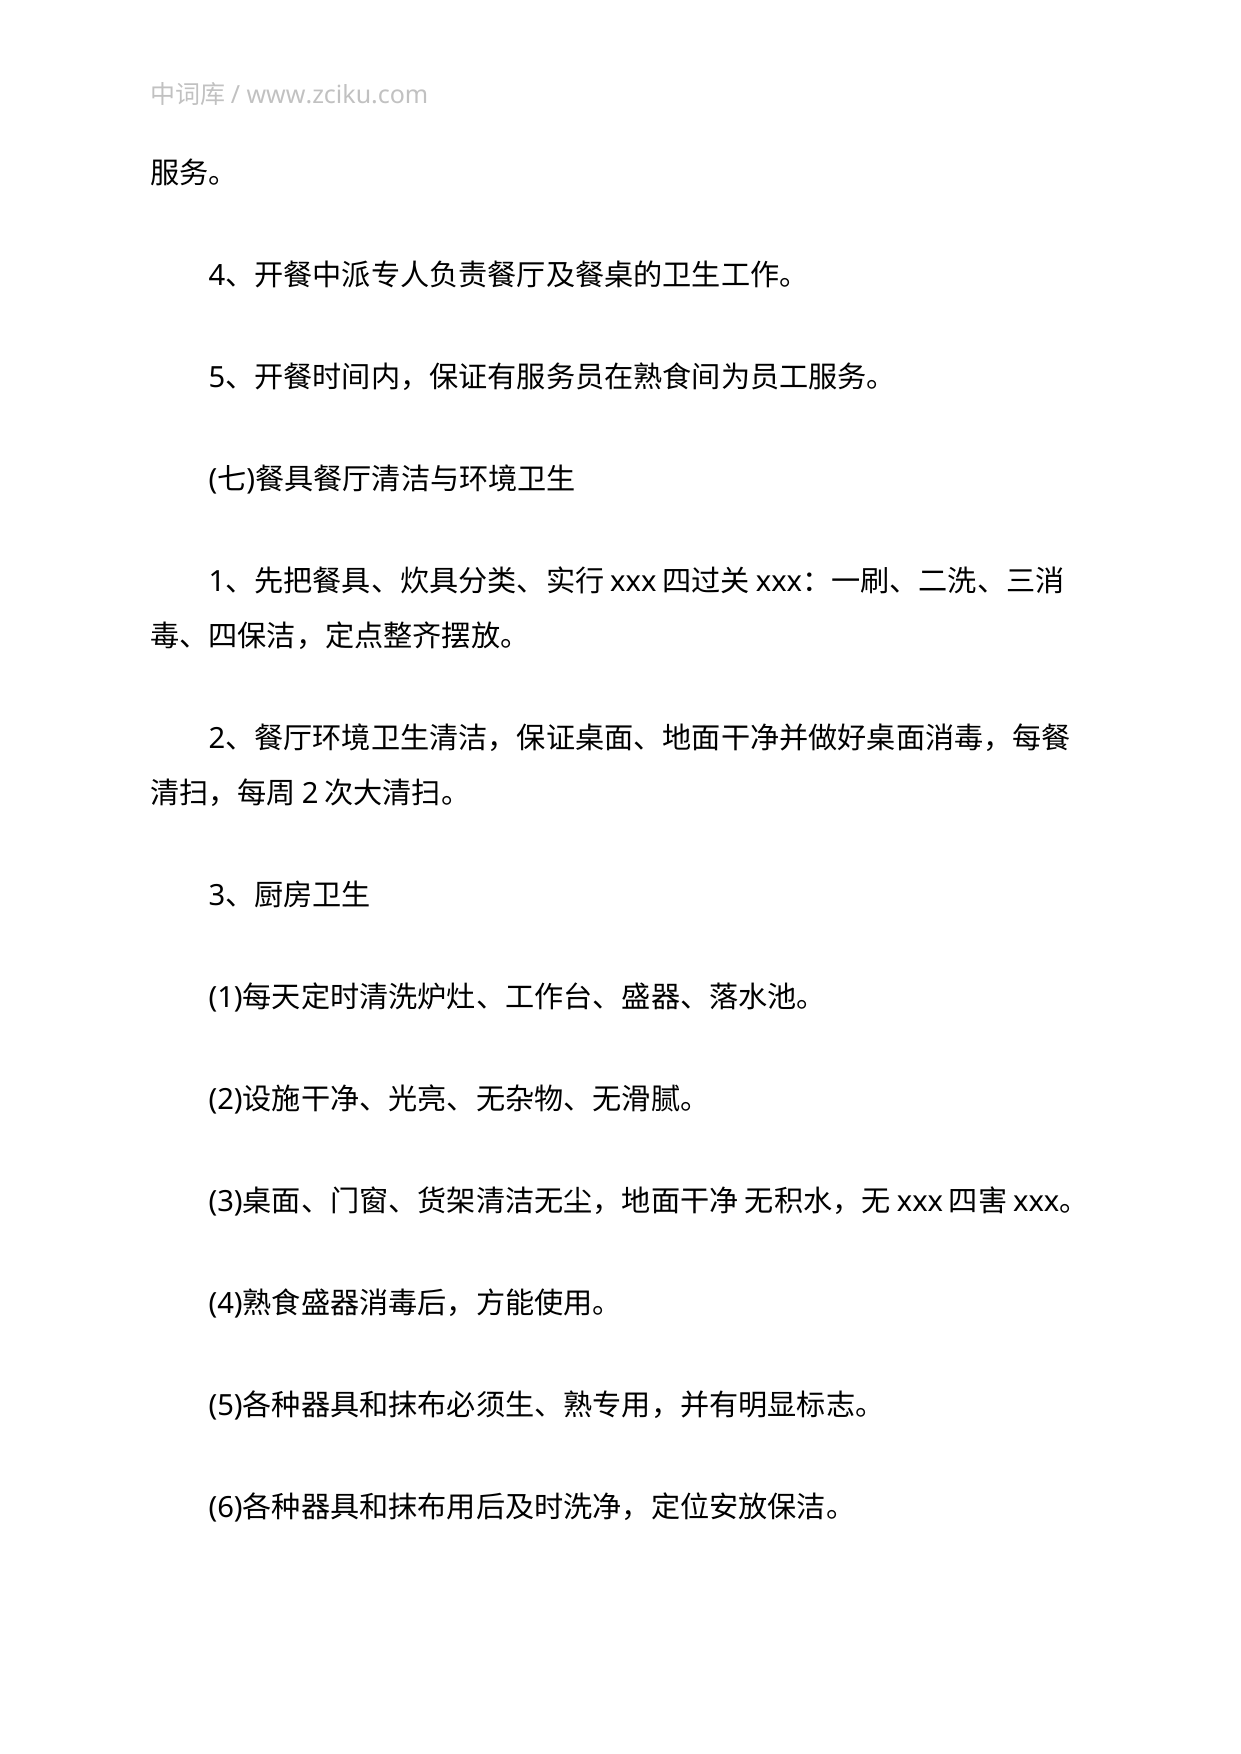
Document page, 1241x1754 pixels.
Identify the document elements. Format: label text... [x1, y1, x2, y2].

text (2)设施干净、光亮、无杂物、无滑腻。 [150, 1075, 1090, 1118]
text (6)各种器具和抹布用后及时洗净，定位安放保洁。 [150, 1483, 1090, 1526]
text (4)熟食盛器消毒后，方能使用。 [150, 1279, 1090, 1322]
text (七)餐具餐厅清洁与环境卫生 [150, 456, 1090, 498]
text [150, 150, 1090, 192]
text 5、开餐时间内，保证有服务员在熟食间为员工服务。 [150, 354, 1090, 396]
text (1)每天定时清洗炉灶、工作台、盛器、落水池。 [150, 973, 1090, 1016]
text (3)桌面、门窗、货架清洁无尘，地面干净 无积水，无xxx四害xxx。 [150, 1177, 1090, 1220]
text 4、开餐中派专人负责餐厅及餐桌的卫生工作。 [150, 252, 1090, 294]
text 3、厨房卫生 [150, 871, 1090, 914]
text 1、先把餐具、炊具分类、实行xxx四过关xxx：一刷、二洗、三消毒、四保洁，定点整齐摆放。 [150, 558, 1090, 655]
text (5)各种器具和抹布必须生、熟专用，并有明显标志。 [150, 1381, 1090, 1424]
text 2、餐厅环境卫生清洁，保证桌面、地面干净并做好桌面消毒，每餐清扫，每周2次大清扫。 [150, 714, 1090, 812]
